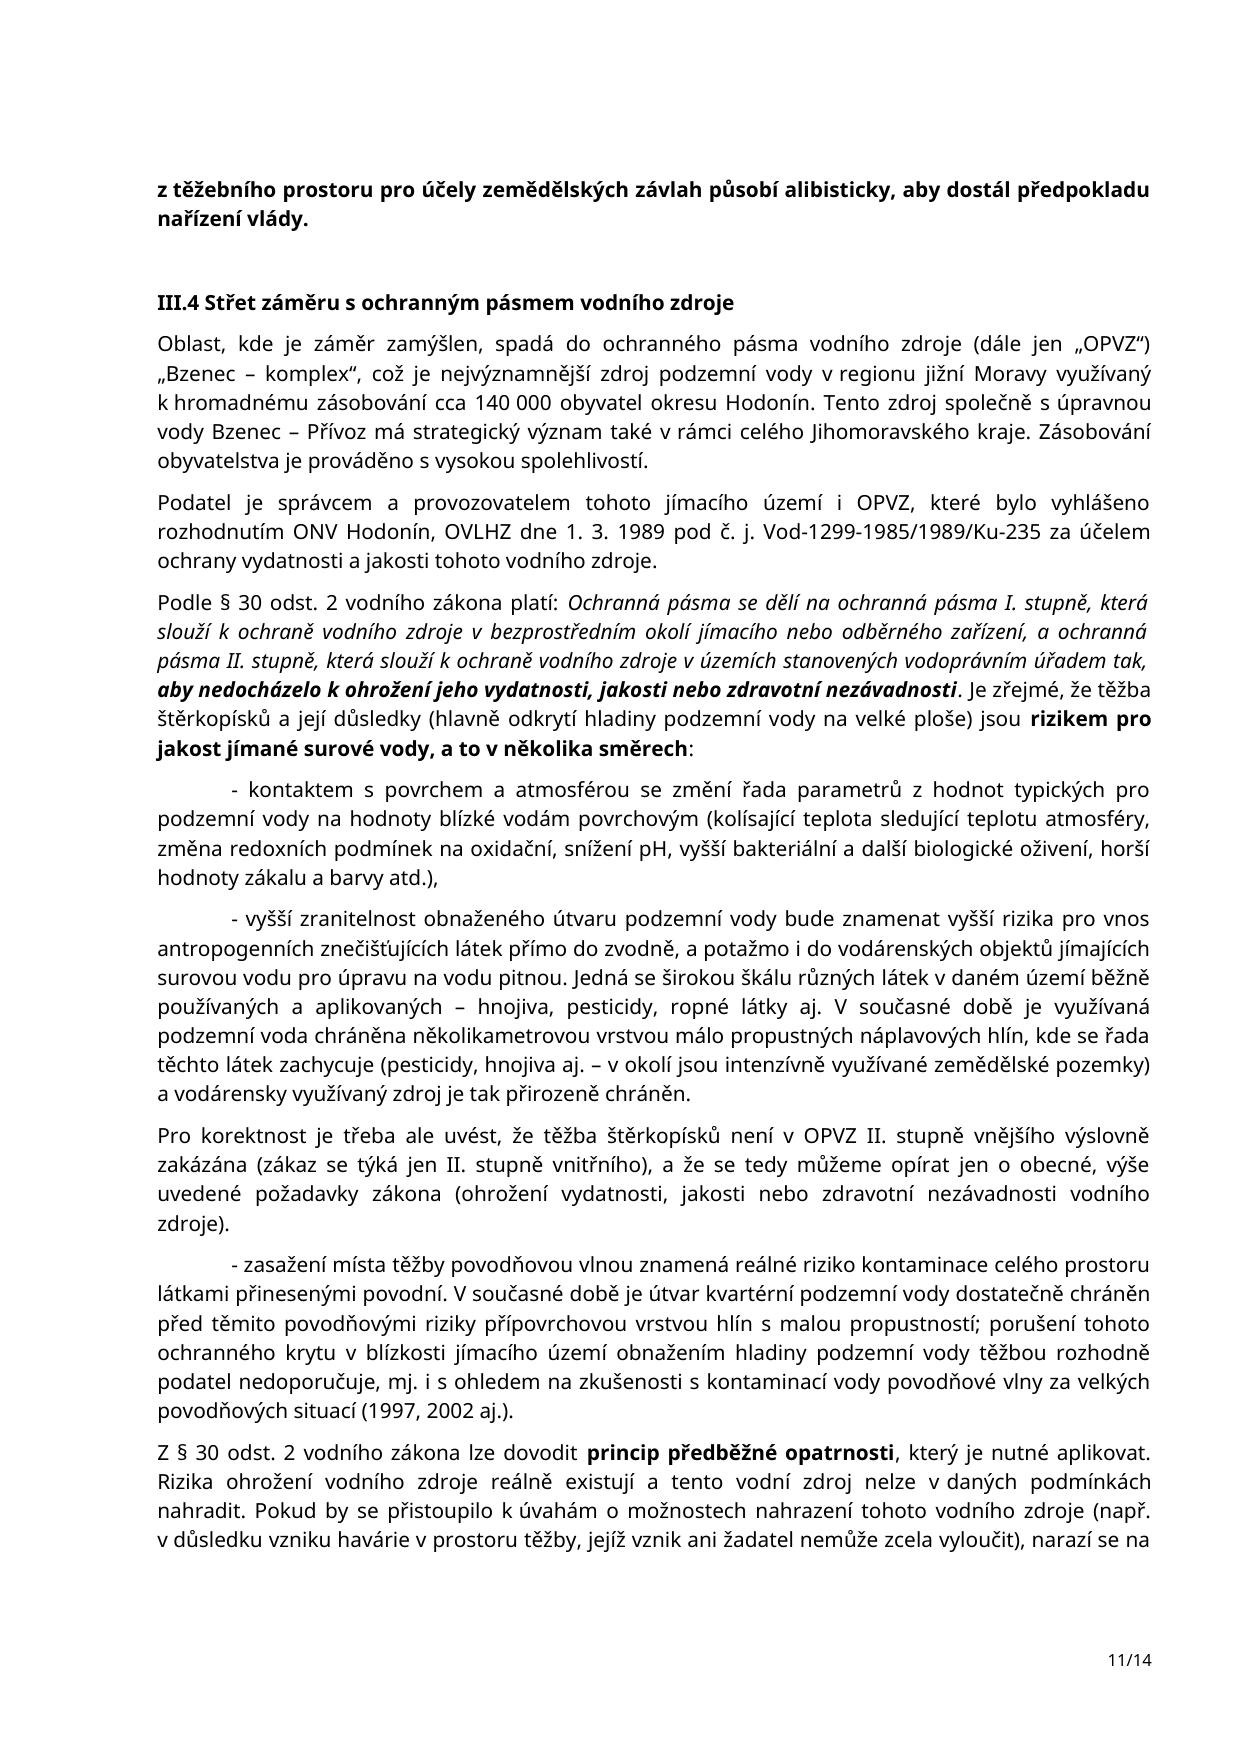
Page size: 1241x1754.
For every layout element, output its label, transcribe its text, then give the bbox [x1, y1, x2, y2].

text Podatel je správcem a provozovatelem tohoto jímacího území i OPVZ, které bylo vyhlášeno rozhodnutím ONV Hodonín, OVLHZ dne 1. 3. 1989 pod č. j. Vod-1299-1985/1989/Ku-235 za účelem ochrany vydatnosti a jakosti tohoto vodního zdroje. [157, 487, 1152, 574]
text - kontaktem s povrchem a atmosférou se změní řada parametrů z hodnot typických pro podzemní vody na hodnoty blízké vodám povrchovým (kolísající teplota sledující teplotu atmosféry, změna redoxních podmínek na oxidační, snížení pH, vyšší bakteriální a další biologické oživení, horší hodnoty zákalu a barvy atd.), [157, 774, 1152, 891]
text - zasažení místa těžby povodňovou vlnou znamená reálné riziko kontaminace celého prostoru látkami přinesenými povodní. V současné době je útvar kvartérní podzemní vody dostatečně chráněn před těmito povodňovými riziky přípovrchovou vrstvou hlín s malou propustností; porušení tohoto ochranného krytu v blízkosti jímacího území obnažením hladiny podzemní vody těžbou rozhodně podatel nedoporučuje, mj. i s ohledem na zkušenosti s kontaminací vody povodňové vlny za velkých povodňových situací (1997, 2002 aj.). [157, 1249, 1152, 1424]
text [157, 174, 1152, 233]
text - vyšší zranitelnost obnaženého útvaru podzemní vody bude znamenat vyšší rizika pro vnos antropogenních znečišťujících látek přímo do zvodně, a potažmo i do vodárenských objektů jímajících surovou vodu pro úpravu na vodu pitnou. Jedná se širokou škálu různých látek v daném území běžně používaných a aplikovaných – hnojiva, pesticidy, ropné látky aj. V současné době je využívaná podzemní voda chráněna několikametrovou vrstvou málo propustných náplavových hlín, kde se řada těchto látek zachycuje (pesticidy, hnojiva aj. – v okolí jsou intenzívně využívané zemědělské pozemky) a vodárensky využívaný zdroj je tak přirozeně chráněn. [157, 903, 1152, 1108]
text Podle § 30 odst. 2 vodního zákona platí: Ochranná pásma se dělí na ochranná pásma I. stupně, která slouží k ochraně vodního zdroje v bezprostředním okolí jímacího nebo odběrného zařízení, a ochranná pásma II. stupně, která slouží k ochraně vodního zdroje v územích stanovených vodoprávním úřadem tak, aby nedocházelo k ohrožení jeho vydatnosti, jakosti nebo zdravotní nezávadnosti. Je zřejmé, že těžba štěrkopísků a její důsledky (hlavně odkrytí hladiny podzemní vody na velké ploše) jsou rizikem pro jakost jímané surové vody, a to v několika směrech: [157, 587, 1152, 762]
text Oblast, kde je záměr zamýšlen, spadá do ochranného pásma vodního zdroje (dále jen „OPVZ“) „Bzenec – komplex“, což je nejvýznamnější zdroj podzemní vody v regionu jižní Moravy využívaný k hromadnému zásobování cca 140 000 obyvatel okresu Hodonín. Tento zdroj společně s úpravnou vody Bzenec – Přívoz má strategický význam také v rámci celého Jihomoravského kraje. Zásobování obyvatelstva je prováděno s vysokou spolehlivostí. [157, 328, 1152, 474]
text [157, 1437, 1152, 1553]
text Pro korektnost je třeba ale uvést, že těžba štěrkopísků není v OPVZ II. stupně vnějšího výslovně zakázána (zákaz se týká jen II. stupně vnitřního), a že se tedy můžeme opírat jen o obecné, výše uvedené požadavky zákona (ohrožení vydatnosti, jakosti nebo zdravotní nezávadnosti vodního zdroje). [157, 1120, 1152, 1237]
text III.4 Střet záměru s ochranným pásmem vodního zdroje [157, 287, 1152, 316]
